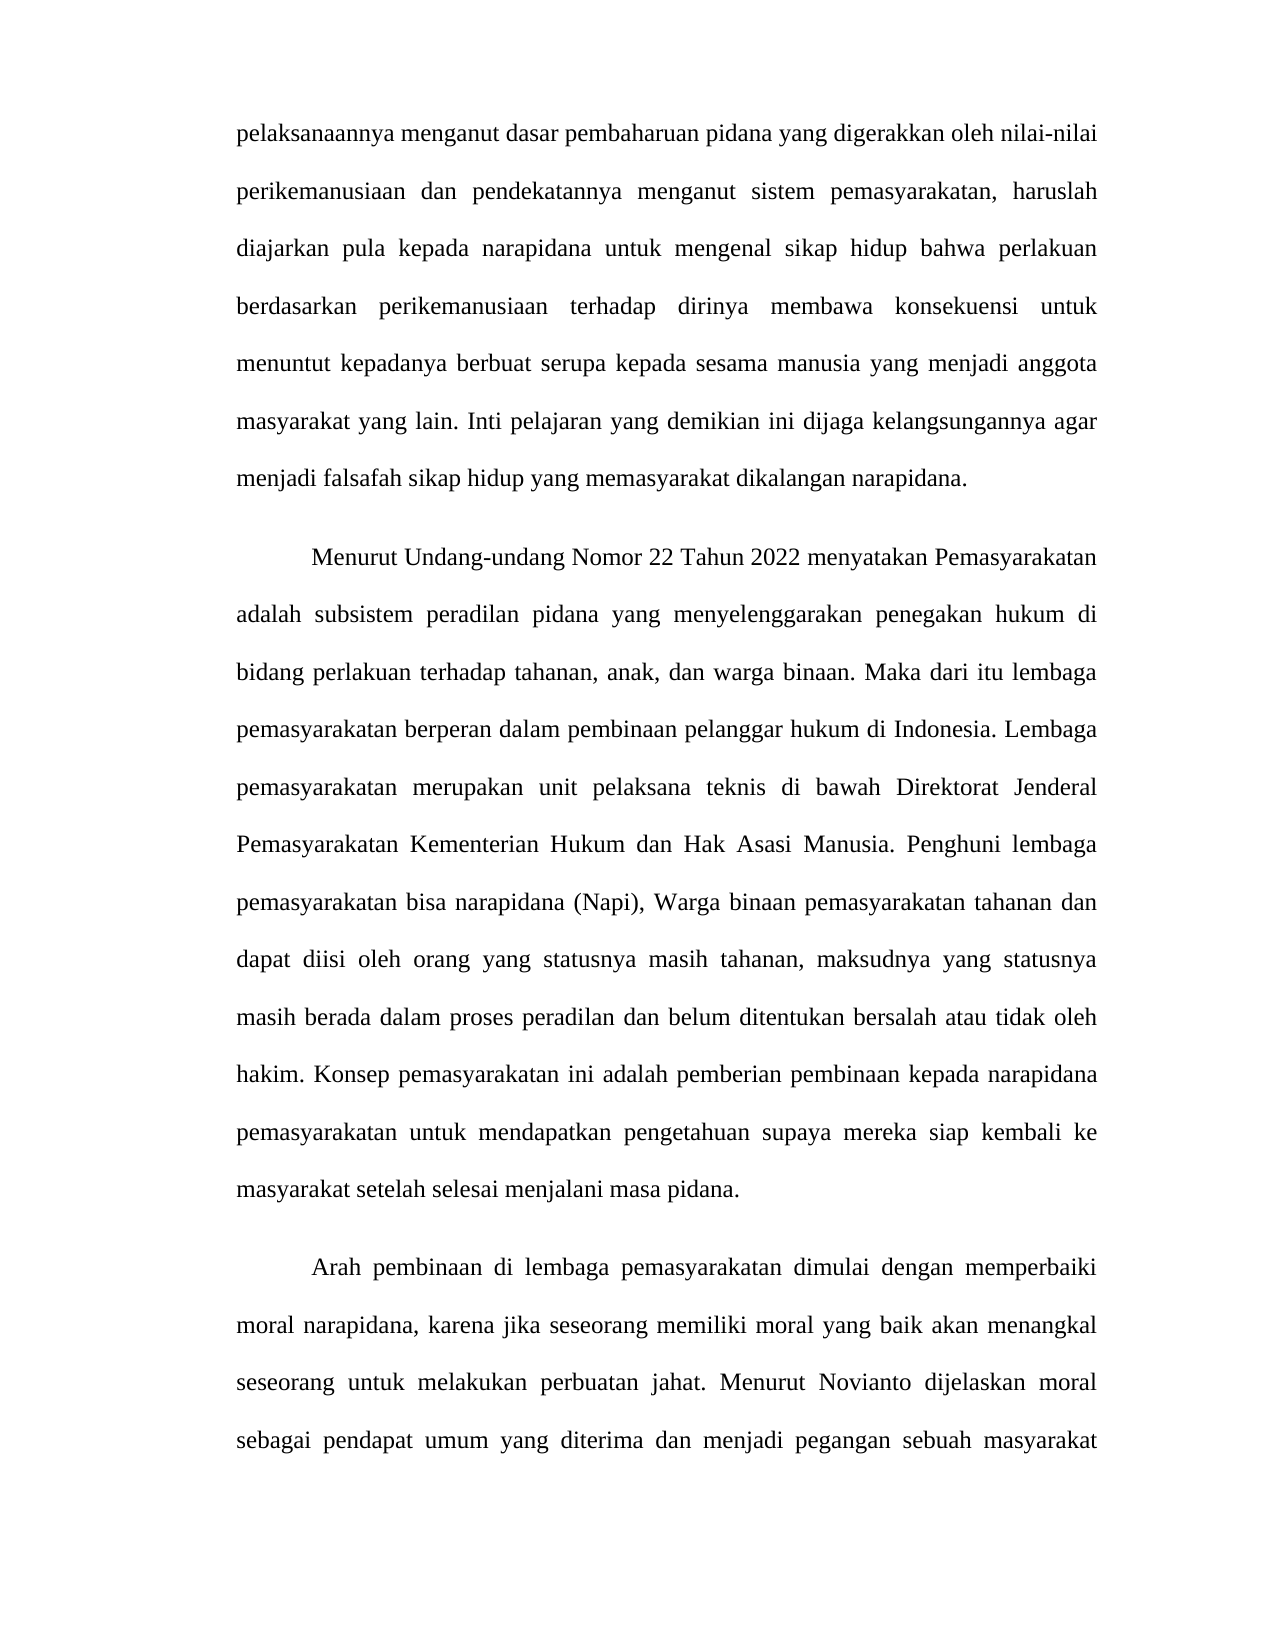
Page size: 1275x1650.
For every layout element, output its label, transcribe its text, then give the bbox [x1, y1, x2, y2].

text Menurut Undang-undang Nomor 22 Tahun 2022 menyatakan Pemasyarakatan adalah subsistem peradilan pidana yang menyelenggarakan penegakan hukum di bidang perlakuan terhadap tahanan, anak, dan warga binaan. Maka dari itu lembaga pemasyarakatan berperan dalam pembinaan pelanggar hukum di Indonesia. Lembaga pemasyarakatan merupakan unit pelaksana teknis di bawah Direktorat Jenderal Pemasyarakatan Kementerian Hukum dan Hak Asasi Manusia. Penghuni lembaga pemasyarakatan bisa narapidana (Napi), Warga binaan pemasyarakatan tahanan dan dapat diisi oleh orang yang statusnya masih tahanan, maksudnya yang statusnya masih berada dalam proses peradilan dan belum ditentukan bersalah atau tidak oleh hakim. Konsep pemasyarakatan ini adalah pemberian pembinaan kepada narapidana pemasyarakatan untuk mendapatkan pengetahuan supaya mereka siap kembali ke masyarakat setelah selesai menjalani masa pidana. [236, 542, 1098, 1203]
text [236, 118, 1098, 492]
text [236, 1252, 1098, 1454]
